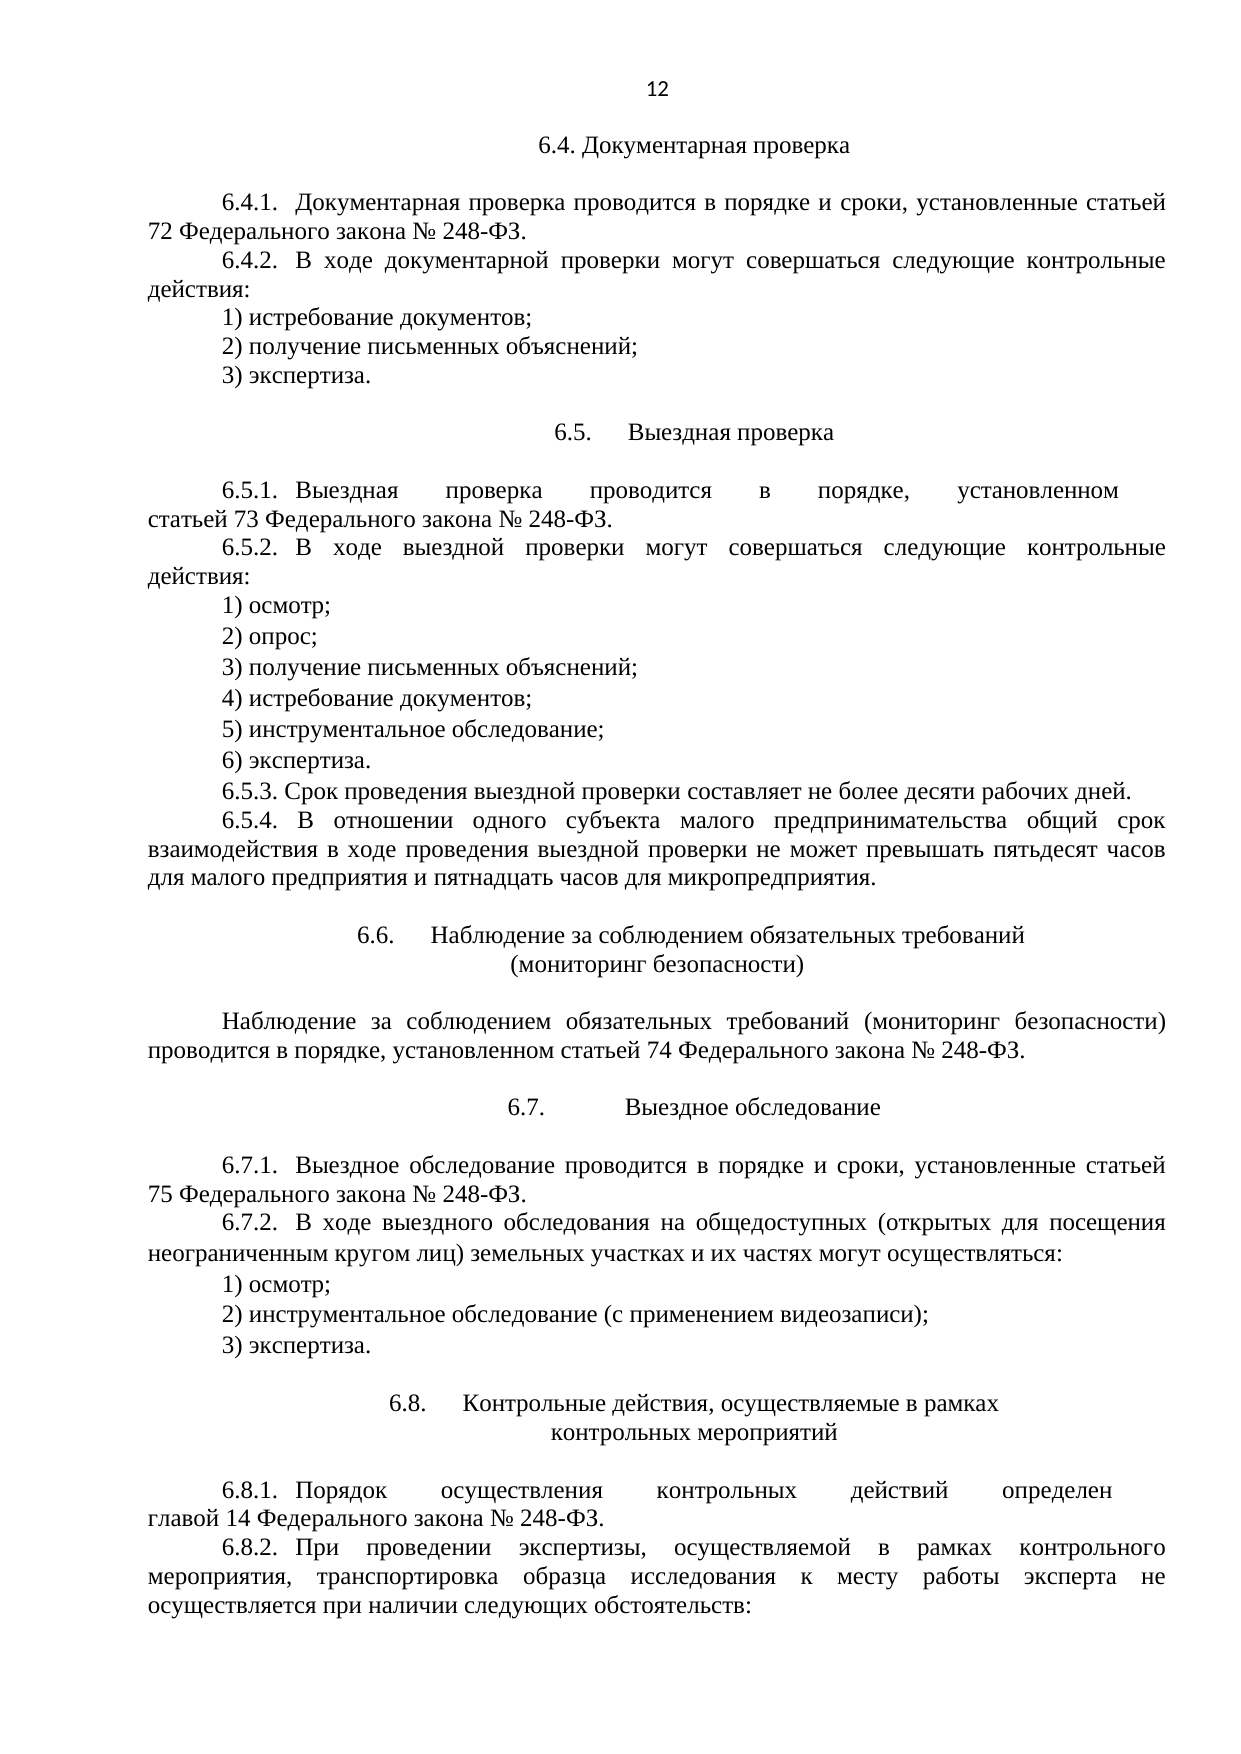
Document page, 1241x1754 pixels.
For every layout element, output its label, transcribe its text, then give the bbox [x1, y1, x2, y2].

list В ходе документарной проверки могут совершаться следующие контрольные действия: [148, 245, 1167, 302]
text 3) экспертиза. [148, 360, 1167, 389]
list Порядок осуществления контрольных действий определен главой 14 Федерального закона № 248-ФЗ. [148, 1475, 1167, 1532]
text 2) опрос; [148, 621, 1167, 650]
text Наблюдение за соблюдением обязательных требований (мониторинг безопасности) проводится в порядке, установленном статьей 74 Федерального закона № 248-ФЗ. [148, 1006, 1167, 1064]
list Наблюдение за соблюдением обязательных требований (мониторинг безопасности) [148, 920, 1167, 977]
text 4) истребование документов; [148, 683, 1167, 712]
text 6.5.4. В отношении одного субъекта малого предпринимательства общий срок взаимодействия в ходе проведения выездной проверки не может превышать пятьдесят часов для малого предприятия и пятнадцать часов для микропредприятия. [148, 805, 1167, 891]
list 2) инструментальное обследование (с применением видеозаписи); [222, 1299, 1167, 1328]
list Выездная проверка [148, 417, 1167, 446]
text 3) получение письменных объяснений; [148, 652, 1167, 681]
text 6.4. Документарная проверка [148, 130, 1167, 159]
text 6) экспертиза. [148, 745, 1167, 774]
list Документарная проверка проводится в порядке и сроки, установленные статьей 72 Федерального закона № 248-ФЗ. [148, 187, 1167, 245]
text 1) истребование документов; [148, 302, 1167, 331]
text 6.5.3. Срок проведения выездной проверки составляет не более десяти рабочих дней. [148, 776, 1167, 805]
list Выездное обследование проводится в порядке и сроки, установленные статьей 75 Федерального закона № 248-ФЗ. [148, 1150, 1167, 1207]
list В ходе выездной проверки могут совершаться следующие контрольные действия: [148, 532, 1167, 590]
text контрольных мероприятий [148, 1417, 1167, 1446]
text 1) осмотр; [148, 590, 1167, 619]
text 5) инструментальное обследование; [148, 714, 1167, 743]
list В ходе выездного обследования на общедоступных (открытых для посещения неограниченным кругом лиц) земельных участках и их частях могут осуществляться: [148, 1207, 1167, 1267]
list Контрольные действия, осуществляемые в рамках [148, 1388, 1167, 1417]
list При проведении экспертизы, осуществляемой в рамках контрольного мероприятия, транспортировка образца исследования к месту работы эксперта не осуществляется при наличии следующих обстоятельств: [148, 1532, 1167, 1618]
list Выездное обследование [148, 1092, 1167, 1121]
list 1) осмотр; [222, 1269, 1167, 1298]
list Выездная проверка проводится в порядке, установленном статьей 73 Федерального закона № 248-ФЗ. [148, 475, 1167, 532]
list 3) экспертиза. [222, 1330, 1167, 1358]
text 2) получение письменных объяснений; [148, 331, 1167, 360]
